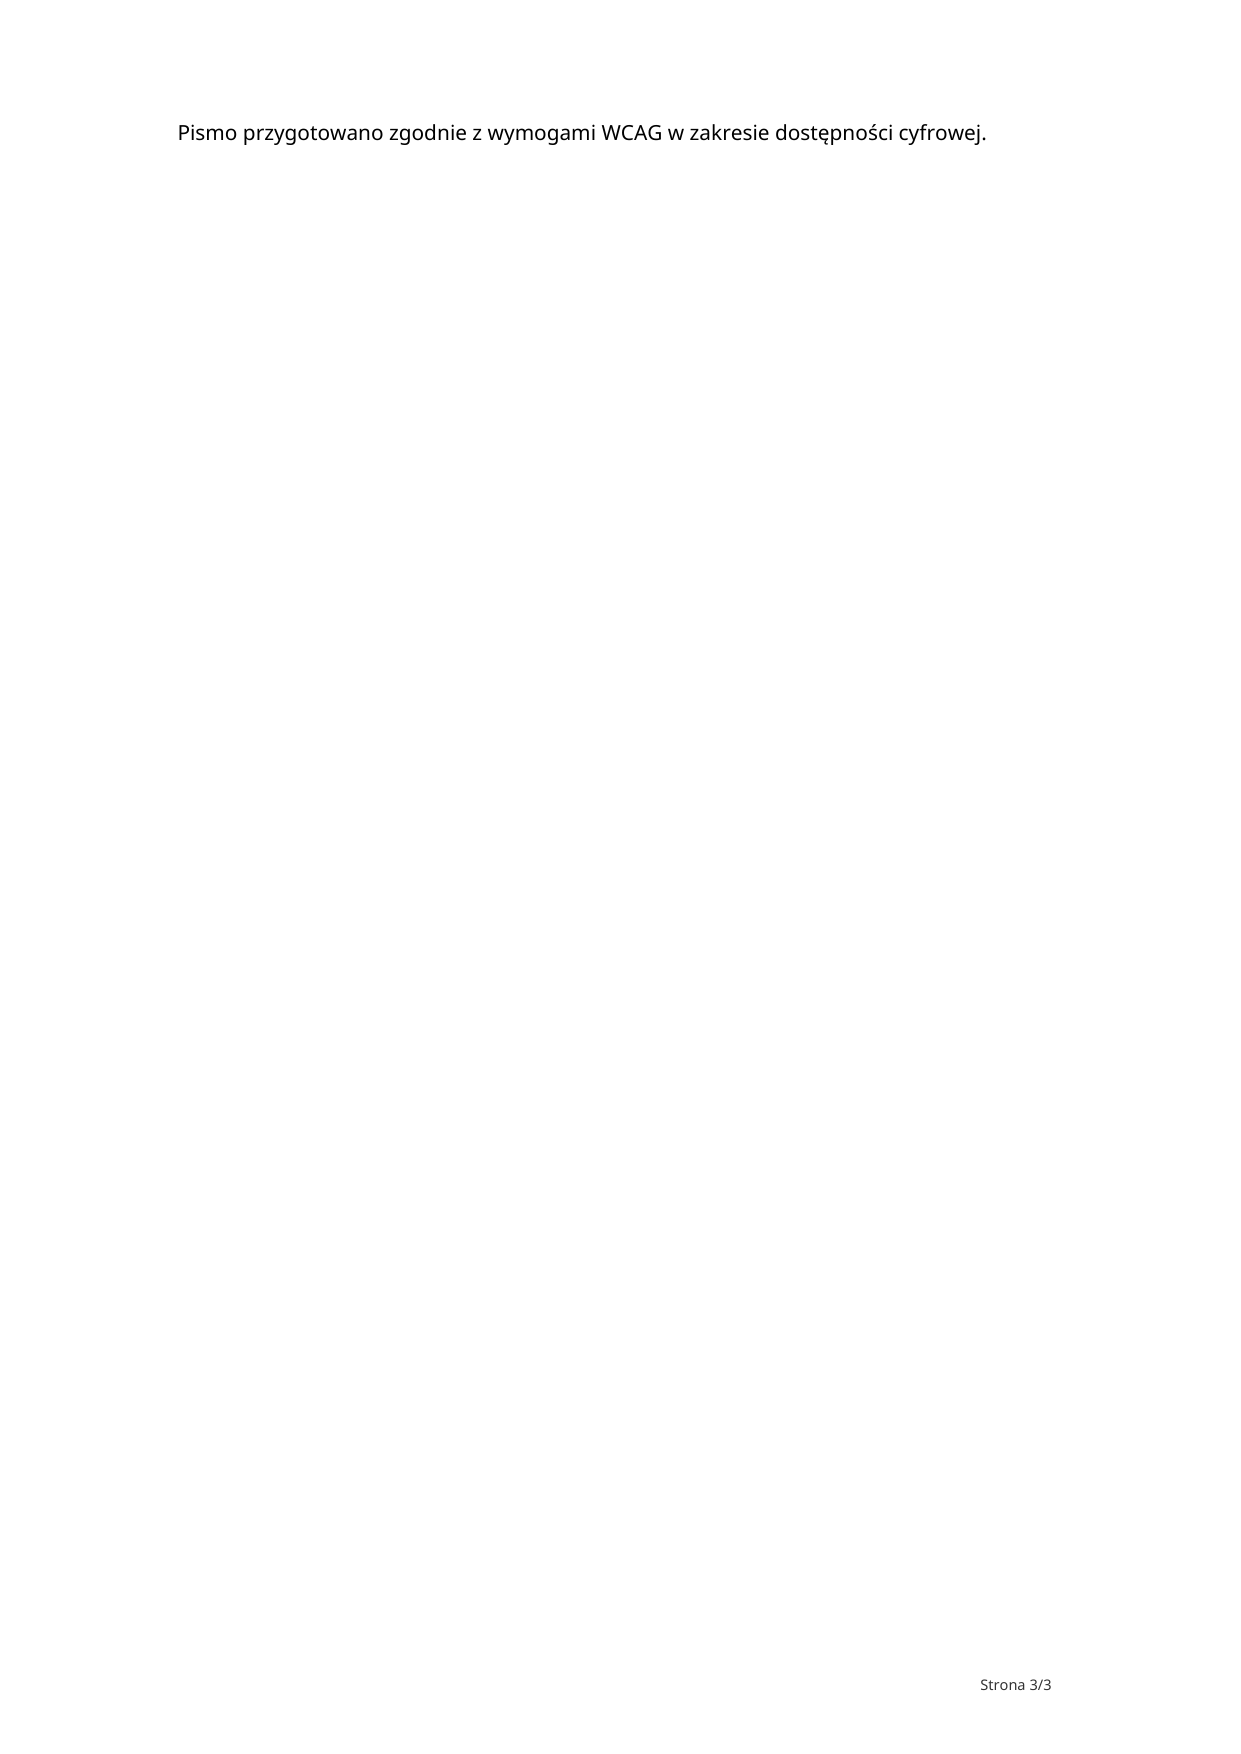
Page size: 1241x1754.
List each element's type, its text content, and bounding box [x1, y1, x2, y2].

text Pismo przygotowano zgodnie z wymogami WCAG w zakresie dostępności cyfrowej. [177, 118, 1051, 147]
